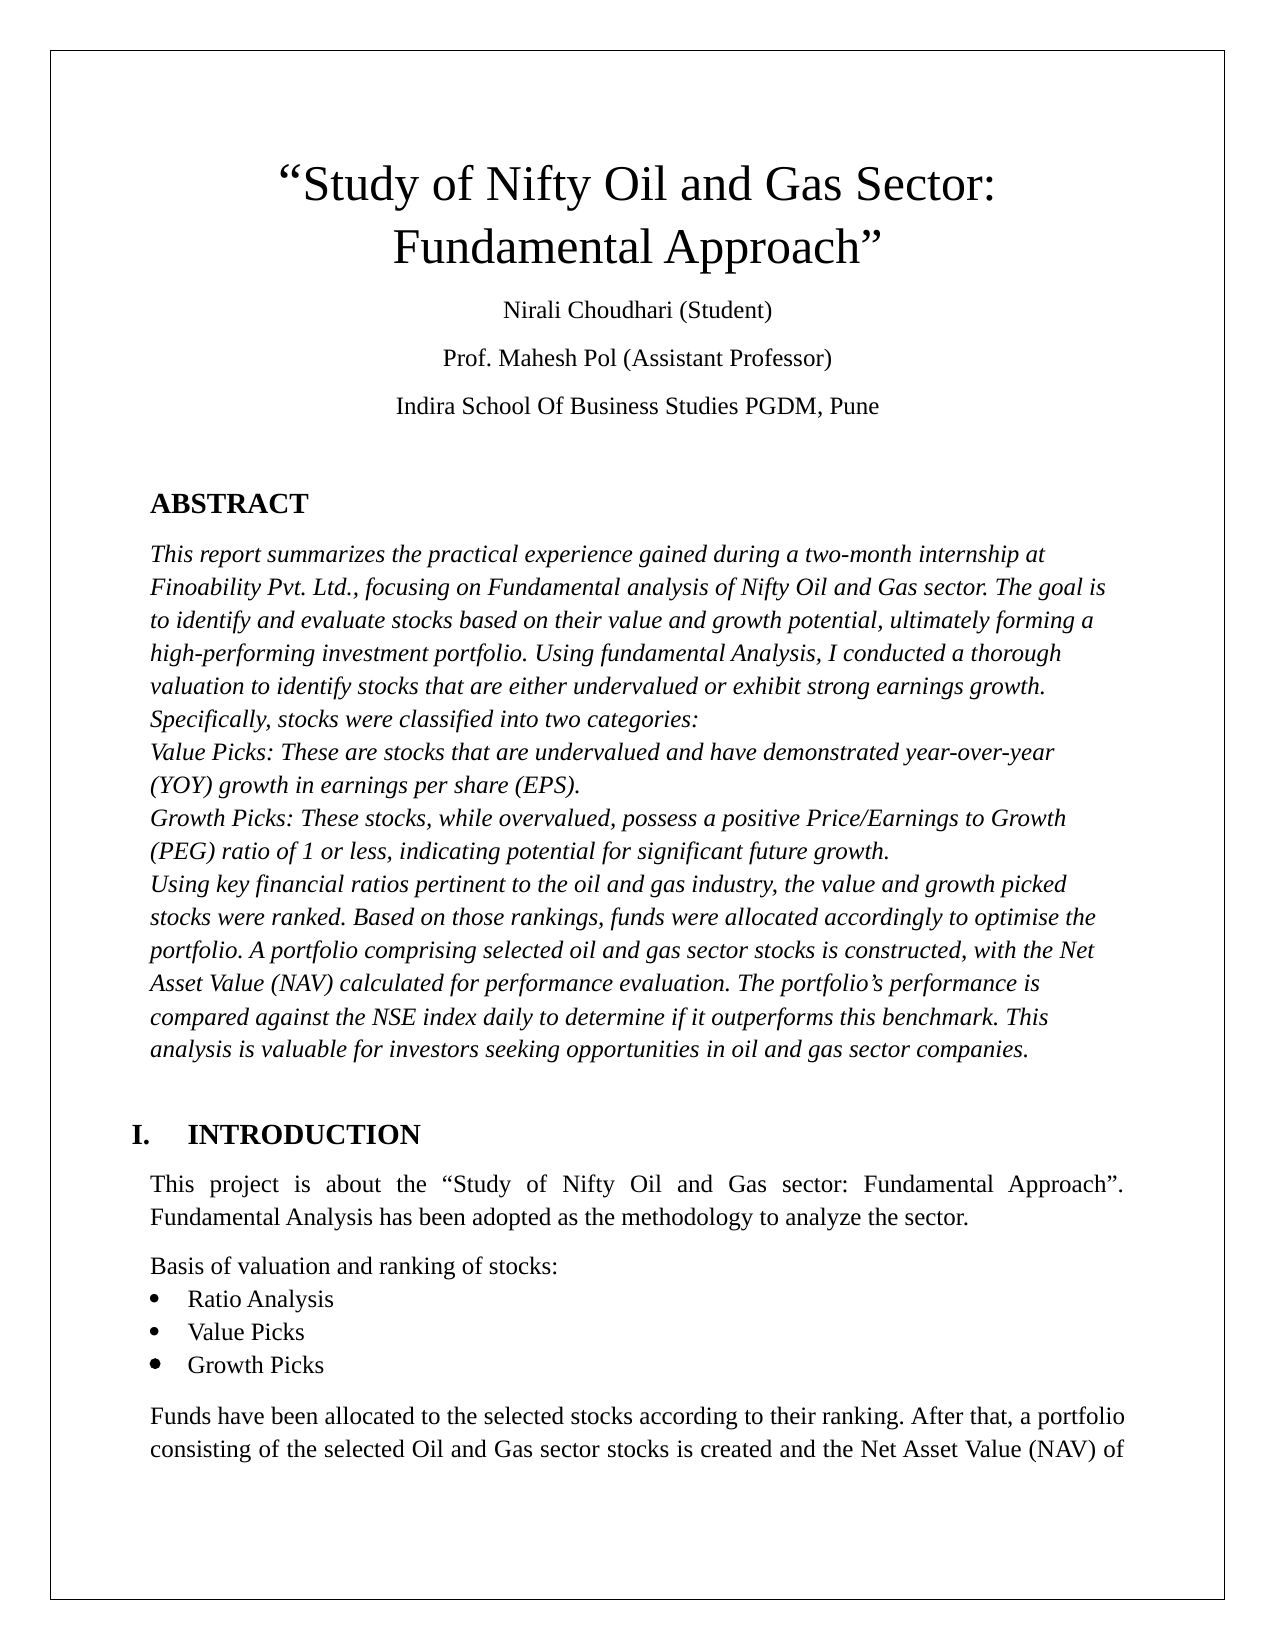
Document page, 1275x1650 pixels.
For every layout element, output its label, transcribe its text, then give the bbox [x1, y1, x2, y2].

text Prof. Mahesh Pol (Assistant Professor) [150, 343, 1125, 372]
list Basis of valuation and ranking of stocks: [150, 1251, 1125, 1280]
list INTRODUCTION [150, 1117, 1125, 1151]
text This report summarizes the practical experience gained during a two-month internship at Finoability Pvt. Ltd., focusing on Fundamental analysis of Nifty Oil and Gas sector. The goal is to identify and evaluate stocks based on their value and growth potential, ultimately forming a high-performing investment portfolio. Using fundamental Analysis, I conducted a thorough valuation to identify stocks that are either undervalued or exhibit strong earnings growth. Specifically, stocks were classified into two categories: Value Picks: These are stocks that are undervalued and have demonstrated year-over-year (YOY) growth in earnings per share (EPS). Growth Picks: These stocks, while overvalued, possess a positive Price/Earnings to Growth (PEG) ratio of 1 or less, indicating potential for significant future growth. Using key financial ratios pertinent to the oil and gas industry, the value and growth picked stocks were ranked. Based on those rankings, funds were allocated accordingly to optimise the portfolio. A portfolio comprising selected oil and gas sector stocks is constructed, with the Net Asset Value (NAV) calculated for performance evaluation. The portfolio’s performance is compared against the NSE index daily to determine if it outperforms this benchmark. This analysis is valuable for investors seeking opportunities in oil and gas sector companies. [150, 539, 1125, 1063]
text ABSTRACT [150, 486, 1125, 520]
text “Study of Nifty Oil and Gas Sector: Fundamental Approach” [150, 150, 1125, 274]
list Value Picks [150, 1317, 1125, 1346]
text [150, 1401, 1125, 1463]
list Ratio Analysis [150, 1284, 1125, 1313]
text Indira School Of Business Studies PGDM, Pune [150, 391, 1125, 420]
text Nirali Choudhari (Student) [150, 296, 1125, 324]
list This project is about the “Study of Nifty Oil and Gas sector: Fundamental Approach”. Fundamental Analysis has been adopted as the methodology to analyze the sector. [150, 1169, 1125, 1231]
list Growth Picks [150, 1351, 1125, 1380]
